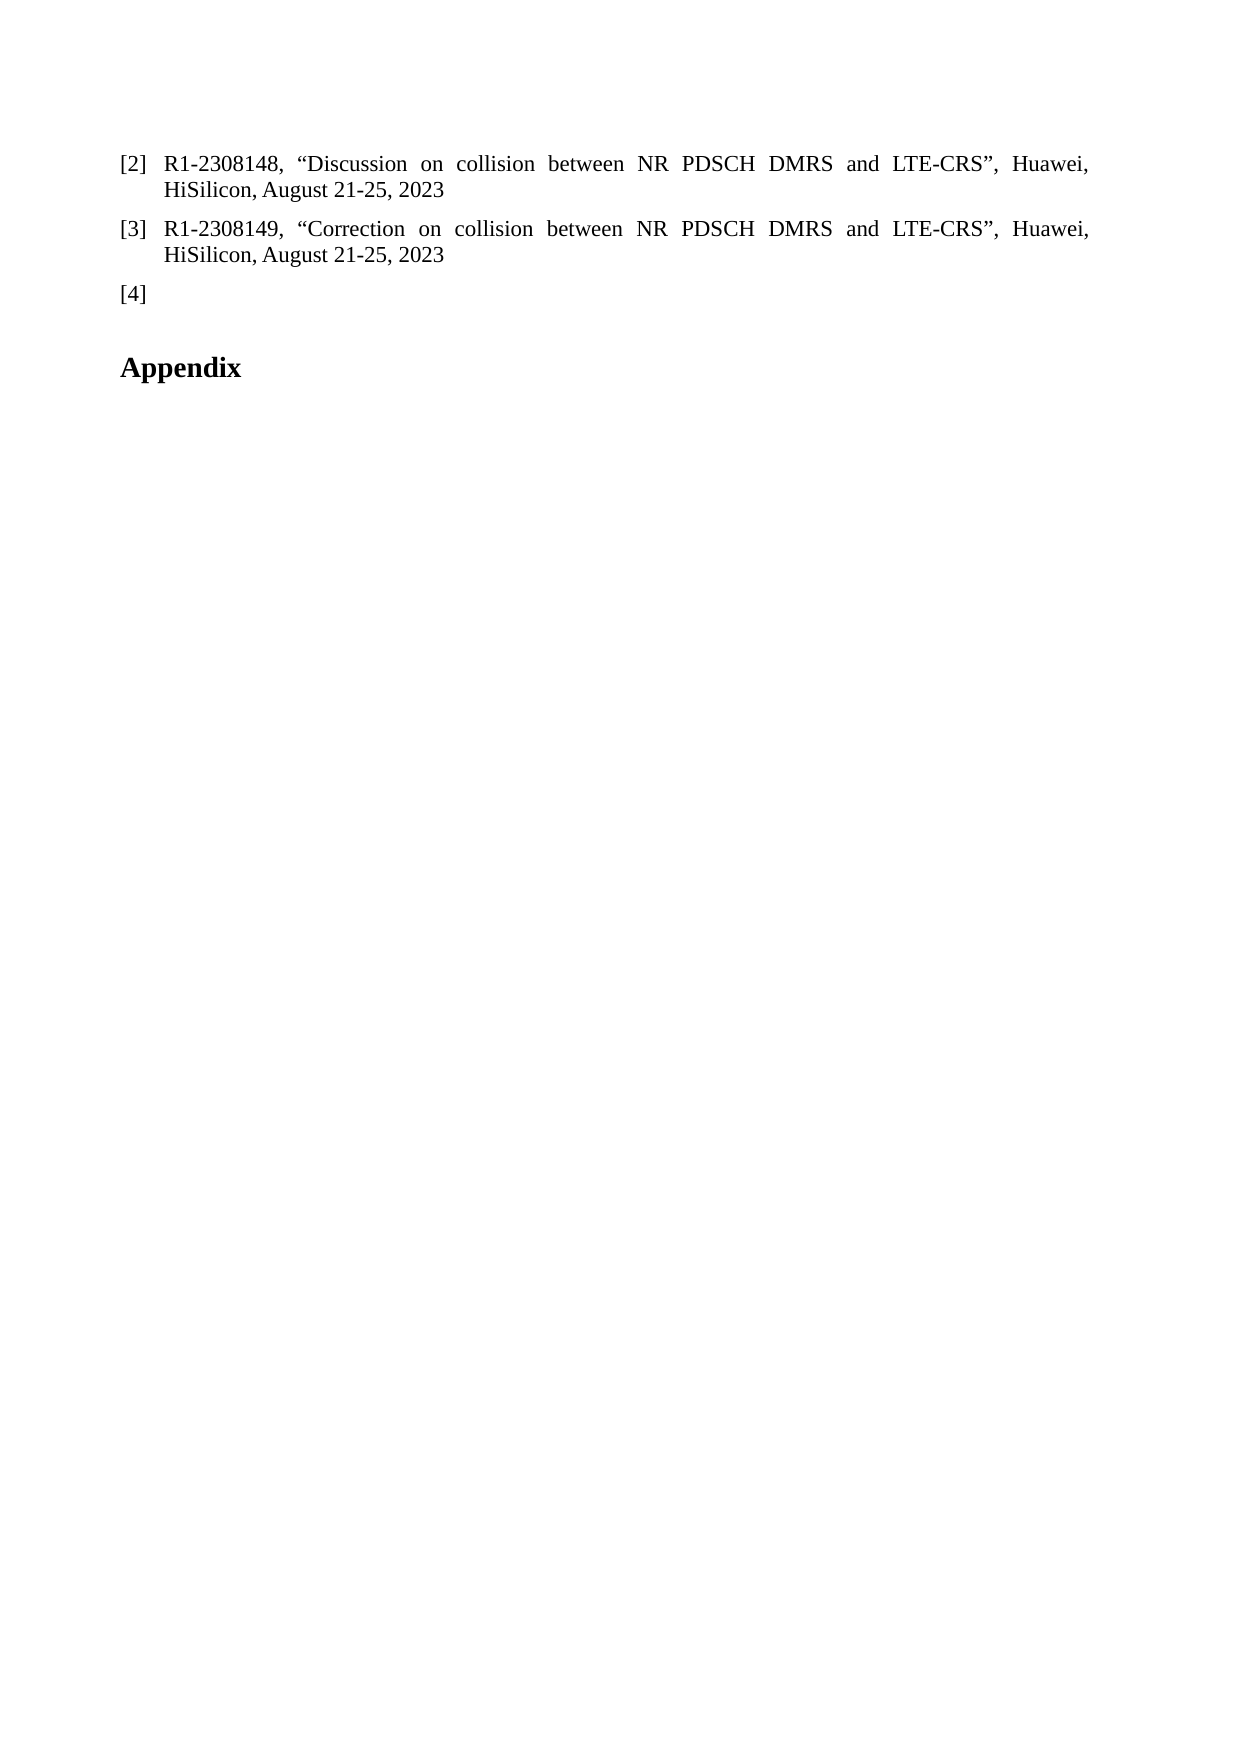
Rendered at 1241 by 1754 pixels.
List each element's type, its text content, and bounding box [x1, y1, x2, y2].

list R1-2308148, “Discussion on collision between NR PDSCH DMRS and LTE-CRS”, Huawei, HiSilicon, August 21-25, 2023 [120, 150, 1090, 203]
subtitle Appendix [120, 350, 1090, 383]
list R1-2308149, “Correction on collision between NR PDSCH DMRS and LTE-CRS”, Huawei, HiSilicon, August 21-25, 2023 [120, 215, 1090, 268]
